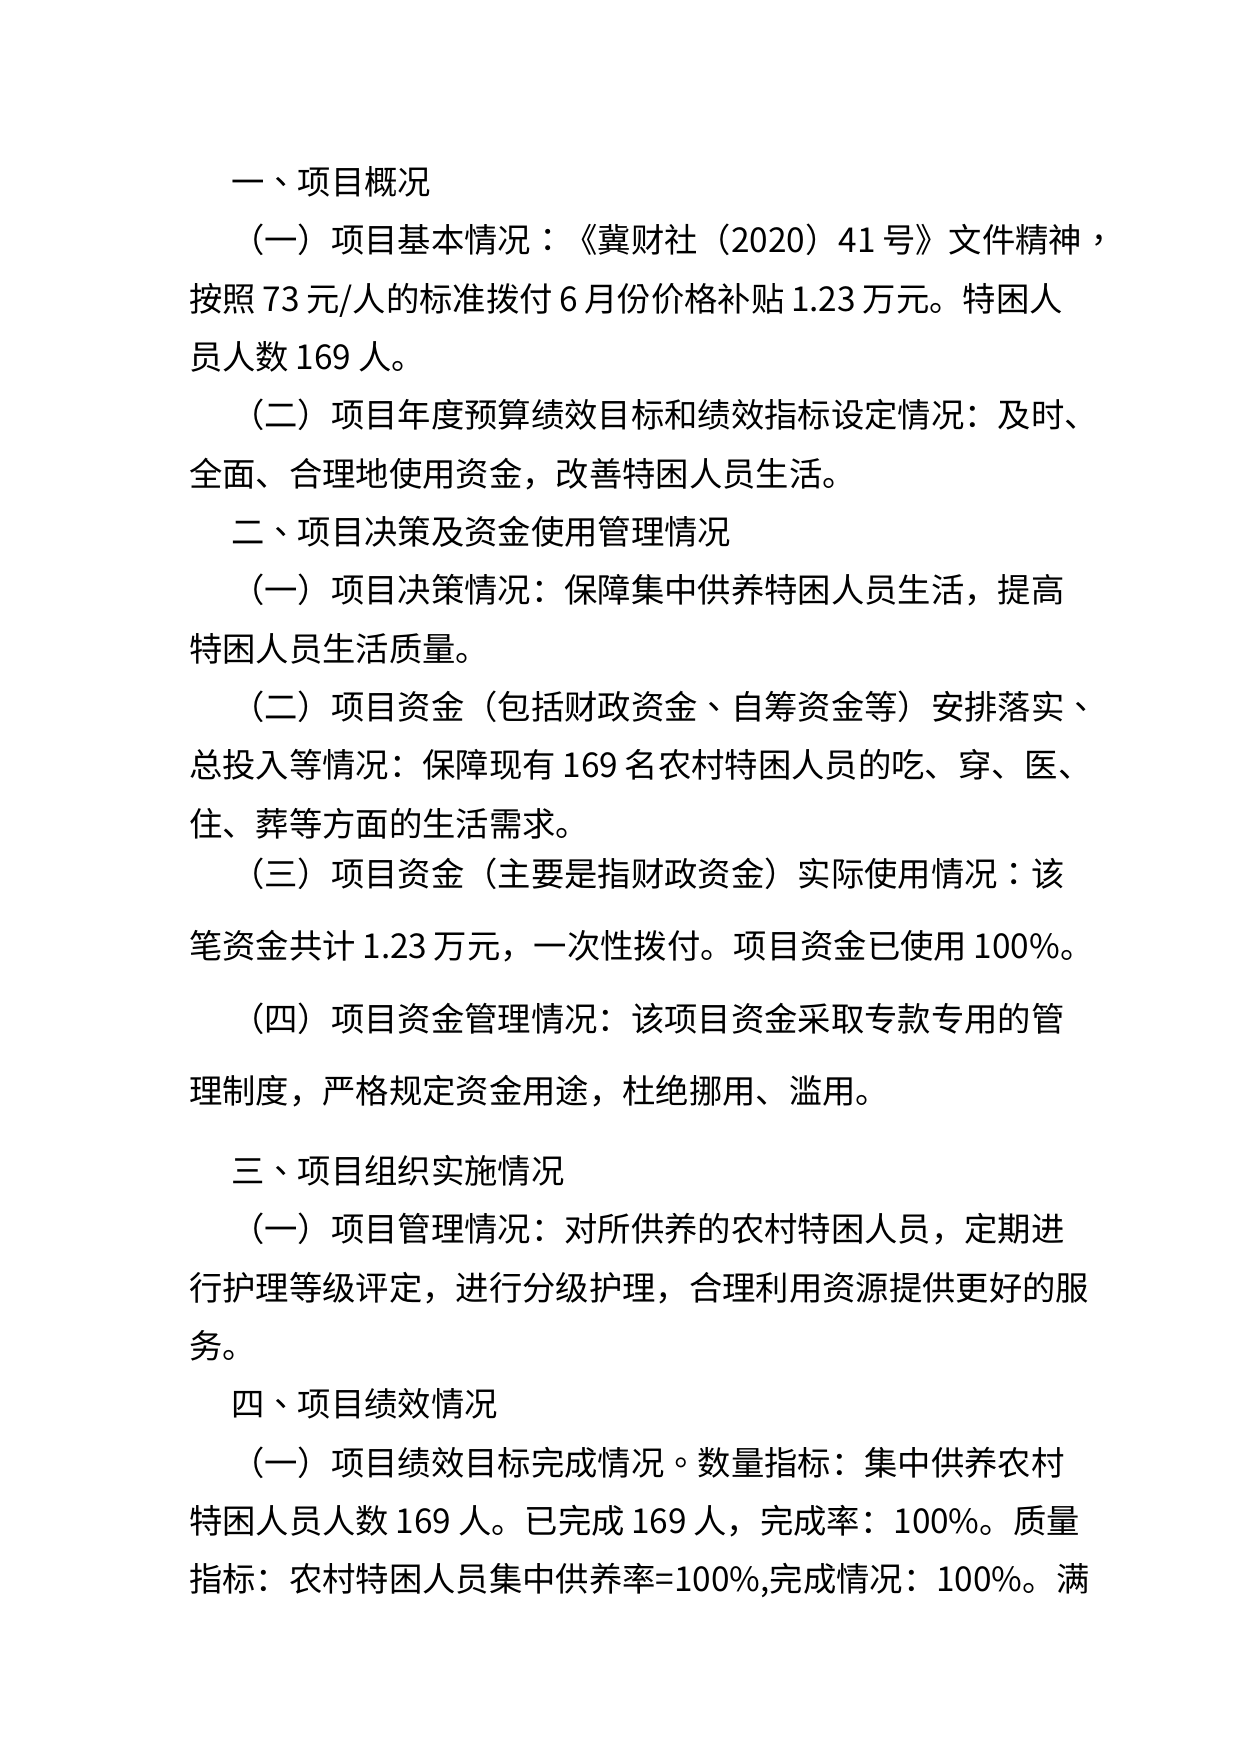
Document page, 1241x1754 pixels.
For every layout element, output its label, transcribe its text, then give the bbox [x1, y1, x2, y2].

text 一、项目概况 [189, 148, 1092, 206]
text （三）项目资金（主要是指财政资金）实际使用情况：该笔资金共计1.23万元，一次性拨付。项目资金已使用100%。 [189, 848, 1092, 968]
text 二、项目决策及资金使用管理情况 [189, 498, 1092, 556]
text （二）项目资金（包括财政资金、自筹资金等）安排落实、总投入等情况：保障现有169名农村特困人员的吃、穿、医、住、葬等方面的生活需求。 [189, 673, 1092, 848]
text （二）项目年度预算绩效目标和绩效指标设定情况：及时、全面、合理地使用资金，改善特困人员生活。 [189, 381, 1092, 498]
text 三、项目组织实施情况 [189, 1137, 1092, 1195]
text （一）项目基本情况：《冀财社（2020）41号》文件精神，按照73元/人的标准拨付6月份价格补贴1.23万元。特困人员人数169人。 [189, 206, 1092, 381]
text （四）项目资金管理情况：该项目资金采取专款专用的管理制度，严格规定资金用途，杜绝挪用、滥用。 [189, 992, 1092, 1113]
text 四、项目绩效情况 [189, 1370, 1092, 1428]
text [189, 1428, 1092, 1603]
text （一）项目管理情况：对所供养的农村特困人员，定期进行护理等级评定，进行分级护理，合理利用资源提供更好的服务。 [189, 1195, 1092, 1370]
text （一）项目决策情况：保障集中供养特困人员生活，提高特困人员生活质量。 [189, 556, 1092, 673]
